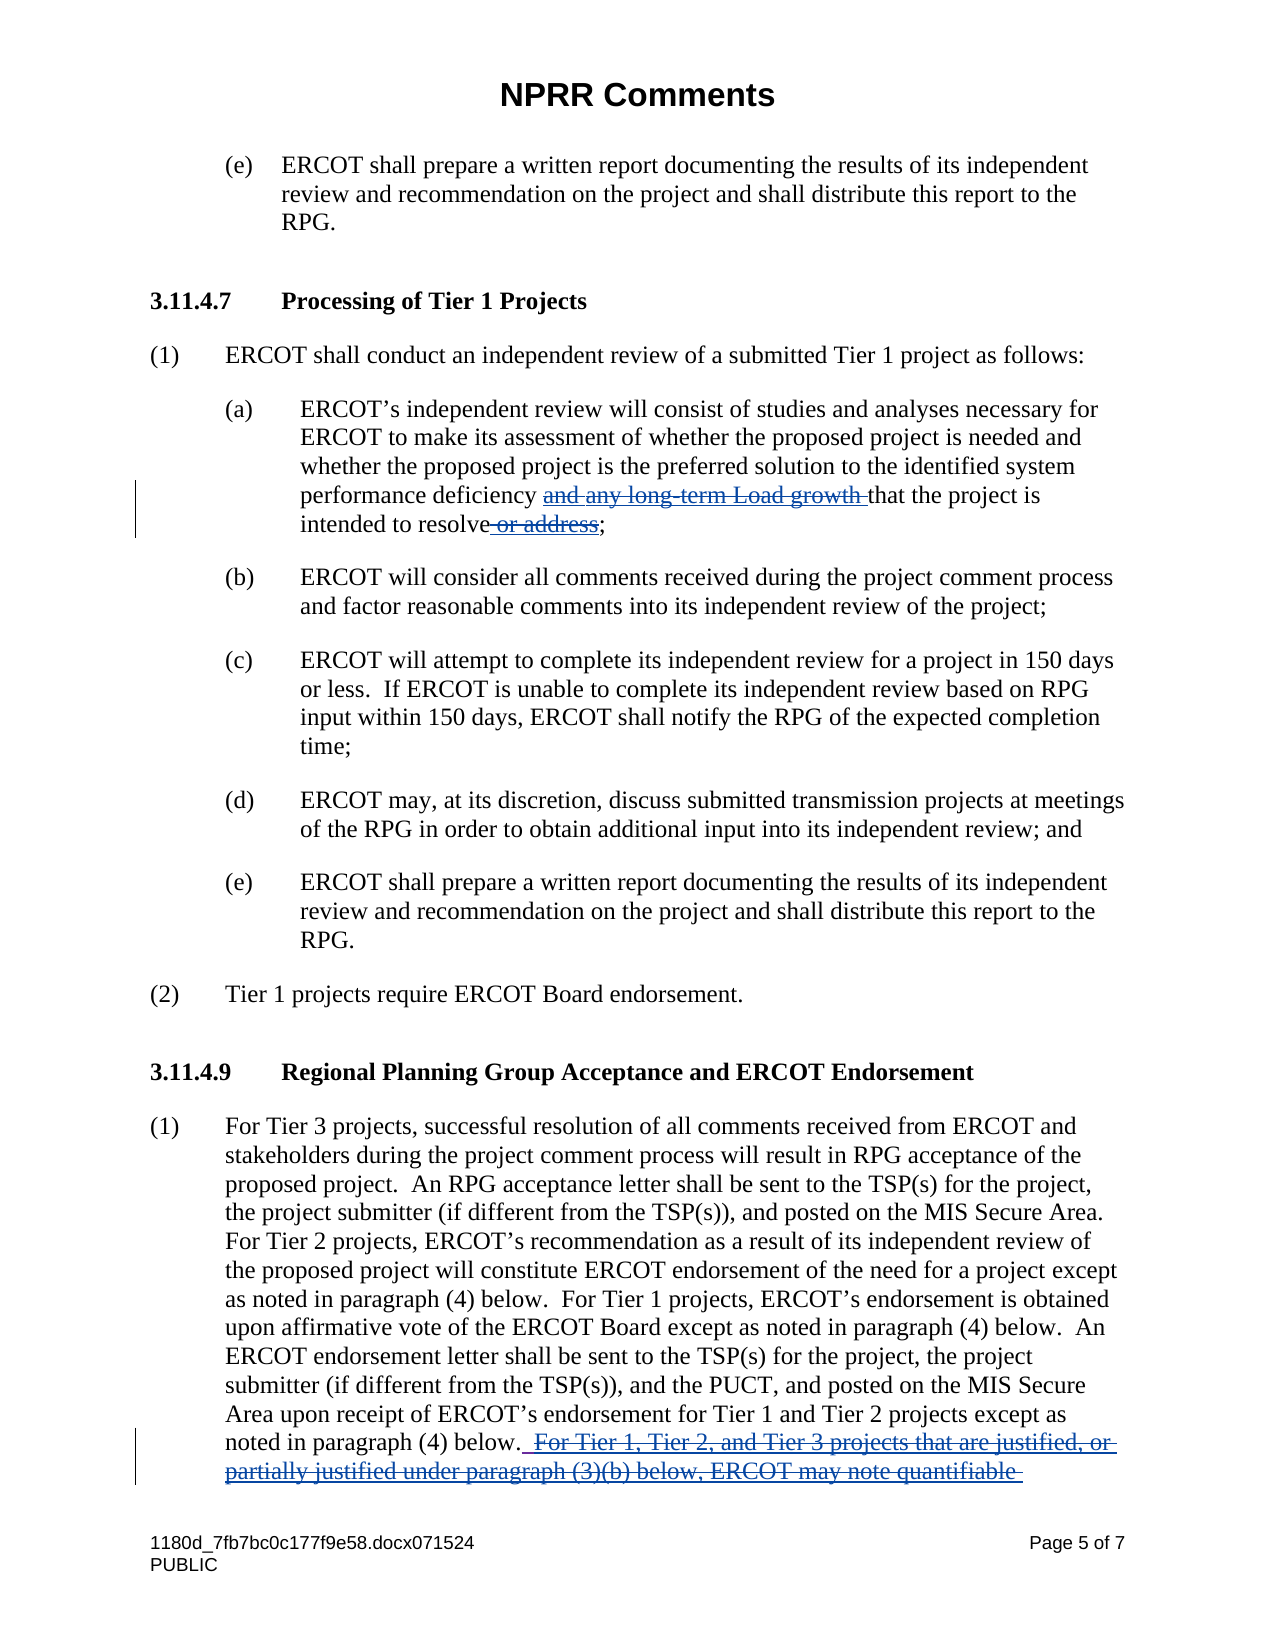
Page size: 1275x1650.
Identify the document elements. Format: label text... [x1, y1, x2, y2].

text 3.11.4.9 Regional Planning Group Acceptance and ERCOT Endorsement [150, 1057, 1125, 1086]
list (e) ERCOT shall prepare a written report documenting the results of its independent review and recommendation on the project and shall distribute this report to the RPG. [225, 150, 1125, 236]
list (d) ERCOT may, at its discretion, discuss submitted transmission projects at meetings of the RPG in order to obtain additional input into its independent review; and [225, 785, 1125, 842]
text (1) ERCOT shall conduct an independent review of a submitted Tier 1 project as follows: [150, 340, 1125, 369]
list (b) ERCOT will consider all comments received during the project comment process and factor reasonable comments into its independent review of the project; [225, 562, 1125, 620]
text (2) Tier 1 projects require ERCOT Board endorsement. [150, 979, 1125, 1007]
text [150, 1111, 1125, 1485]
list (e) ERCOT shall prepare a written report documenting the results of its independent review and recommendation on the project and shall distribute this report to the RPG. [225, 867, 1125, 954]
list (a) ERCOT’s independent review will consist of studies and analyses necessary for ERCOT to make its assessment of whether the proposed project is needed and whether the proposed project is the preferred solution to the identified system performance deficiency that the project is intended to resolve; [225, 394, 1125, 537]
text 3.11.4.7 Processing of Tier 1 Projects [150, 286, 1125, 315]
list (c) ERCOT will attempt to complete its independent review for a project in 150 days or less. If ERCOT is unable to complete its independent review based on RPG input within 150 days, ERCOT shall notify the RPG of the expected completion time; [225, 645, 1125, 760]
